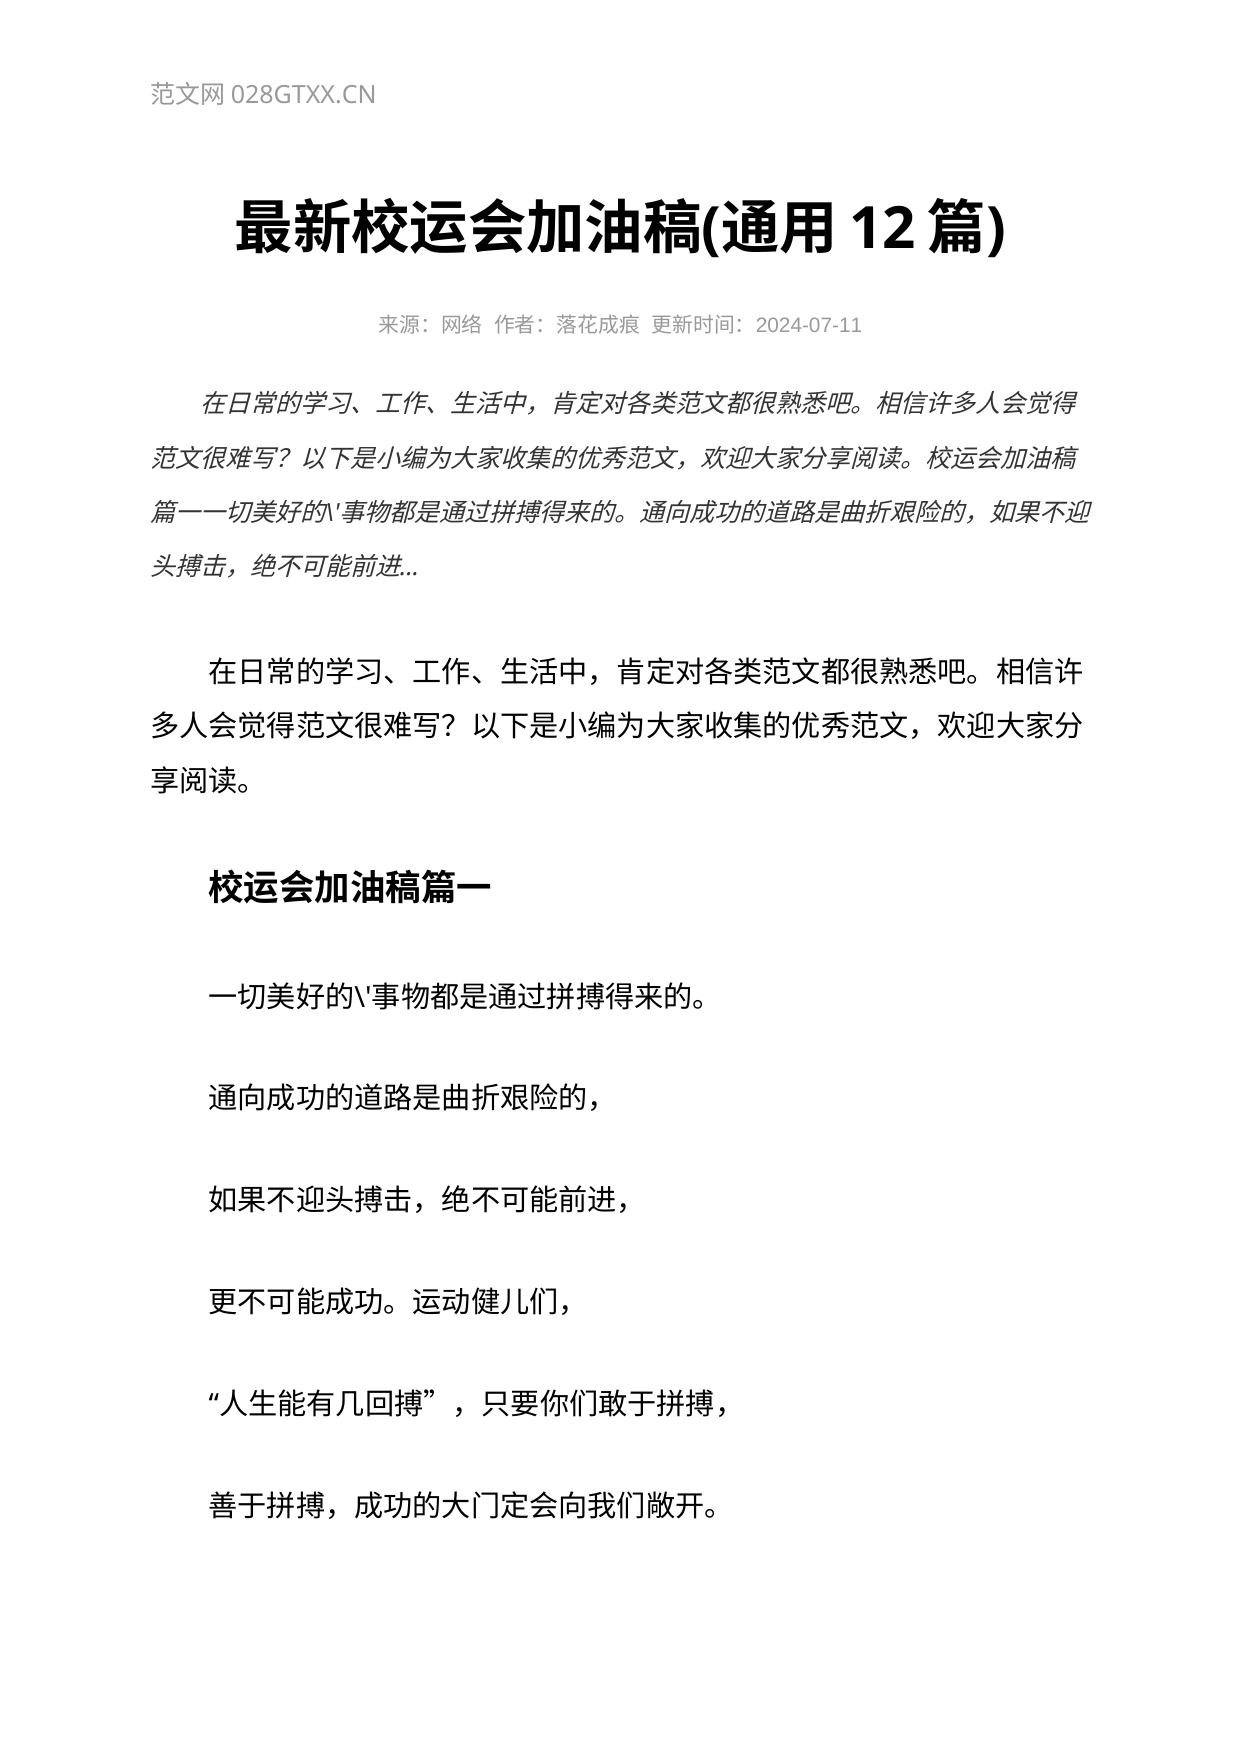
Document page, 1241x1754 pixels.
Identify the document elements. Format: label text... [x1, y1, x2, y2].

text 校运会加油稿篇一 [150, 860, 1090, 911]
text 如果不迎头搏击，绝不可能前进， [150, 1177, 1090, 1219]
text 善于拼搏，成功的大门定会向我们敞开。 [150, 1482, 1090, 1525]
subtitle 最新校运会加油稿(通用12篇) [150, 181, 1090, 266]
text 在日常的学习、工作、生活中，肯定对各类范文都很熟悉吧。相信许多人会觉得范文很难写？以下是小编为大家收集的优秀范文，欢迎大家分享阅读。校运会加油稿篇一一切美好的\'事物都是通过拼搏得来的。通向成功的道路是曲折艰险的，如果不迎头搏击，绝不可能前进... [150, 384, 1090, 583]
text 在日常的学习、工作、生活中，肯定对各类范文都很熟悉吧。相信许多人会觉得范文很难写？以下是小编为大家收集的优秀范文，欢迎大家分享阅读。 [150, 648, 1090, 800]
text “人生能有几回搏”，只要你们敢于拼搏， [150, 1380, 1090, 1423]
text 来源：网络 作者：落花成痕 更新时间：2024-07-11 [150, 313, 1090, 337]
text 通向成功的道路是曲折艰险的， [150, 1075, 1090, 1117]
text 一切美好的\'事物都是通过拼搏得来的。 [150, 973, 1090, 1016]
text 更不可能成功。运动健儿们， [150, 1279, 1090, 1321]
